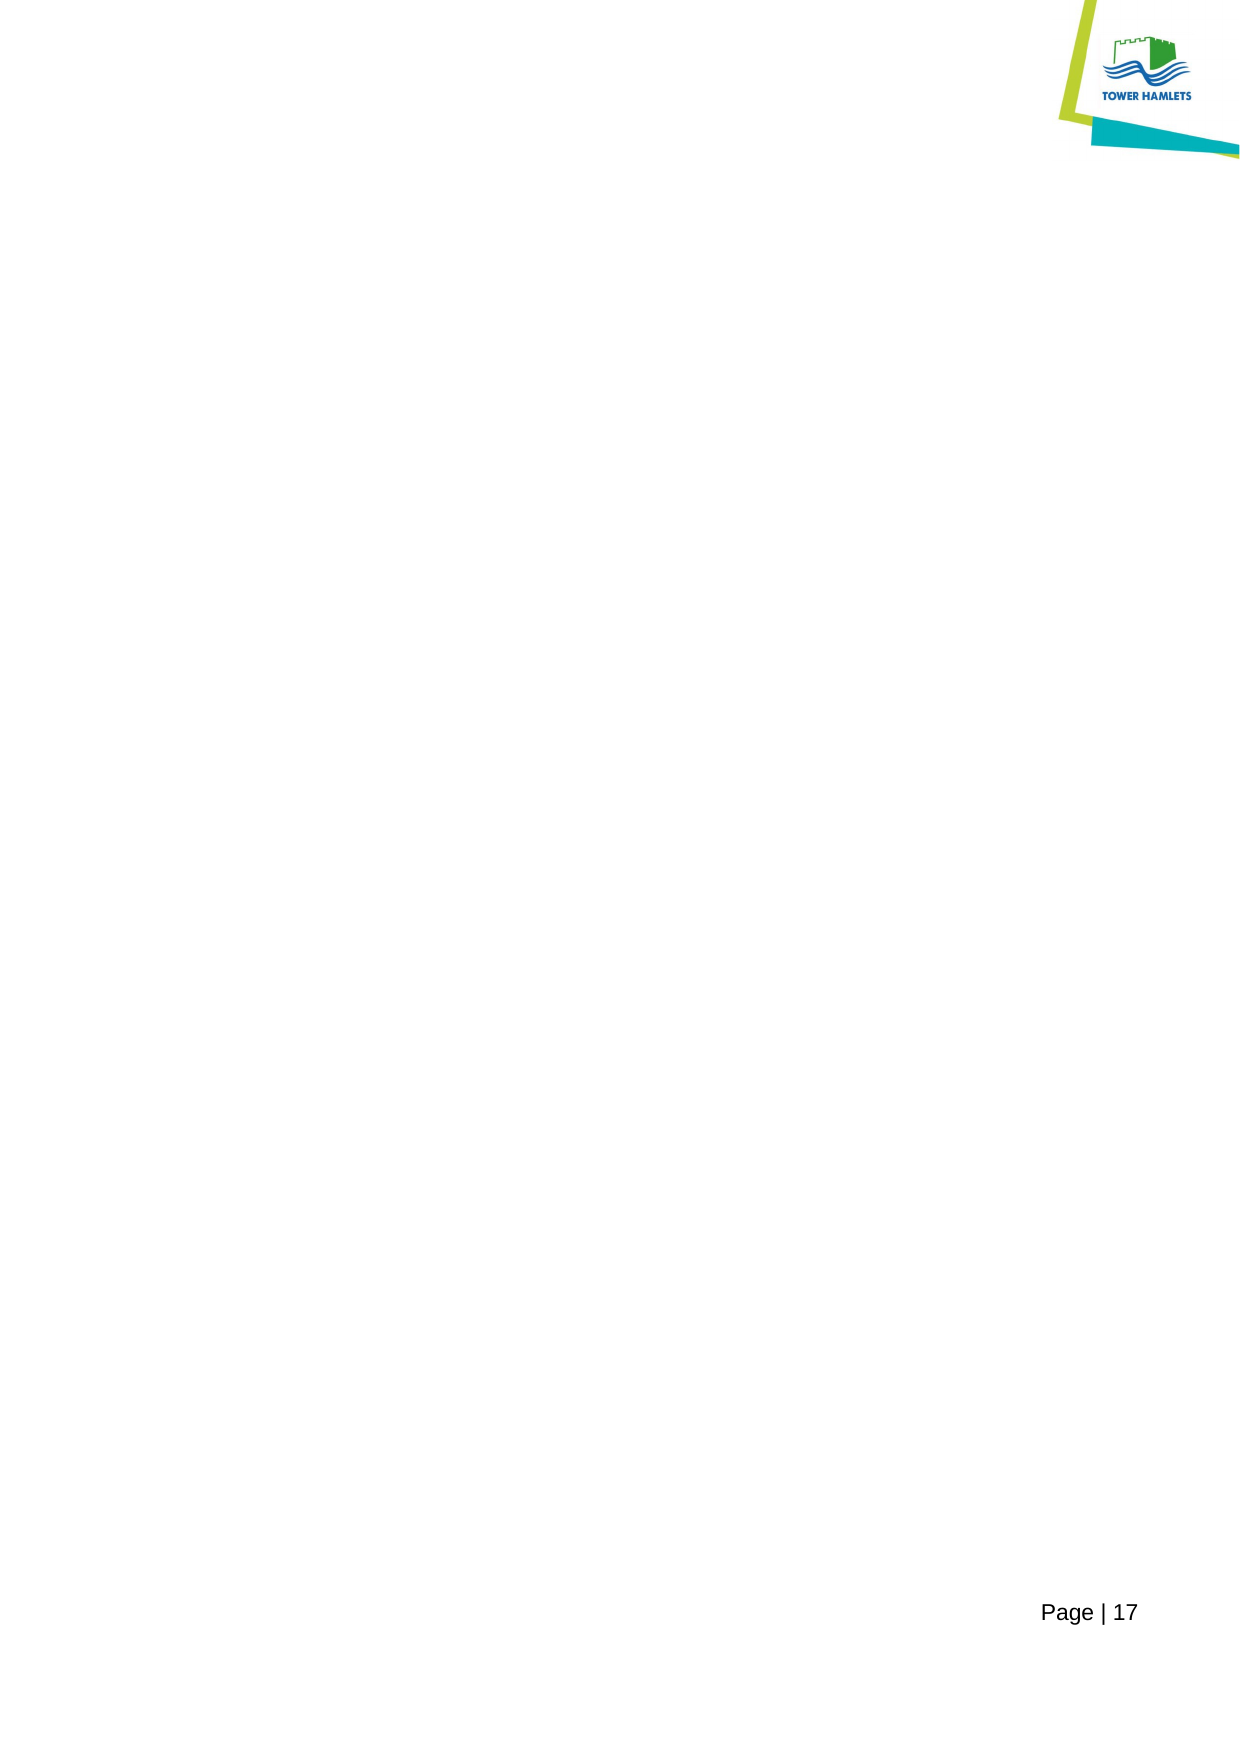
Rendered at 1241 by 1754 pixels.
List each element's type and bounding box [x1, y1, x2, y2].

picture [1052, 0, 1240, 161]
